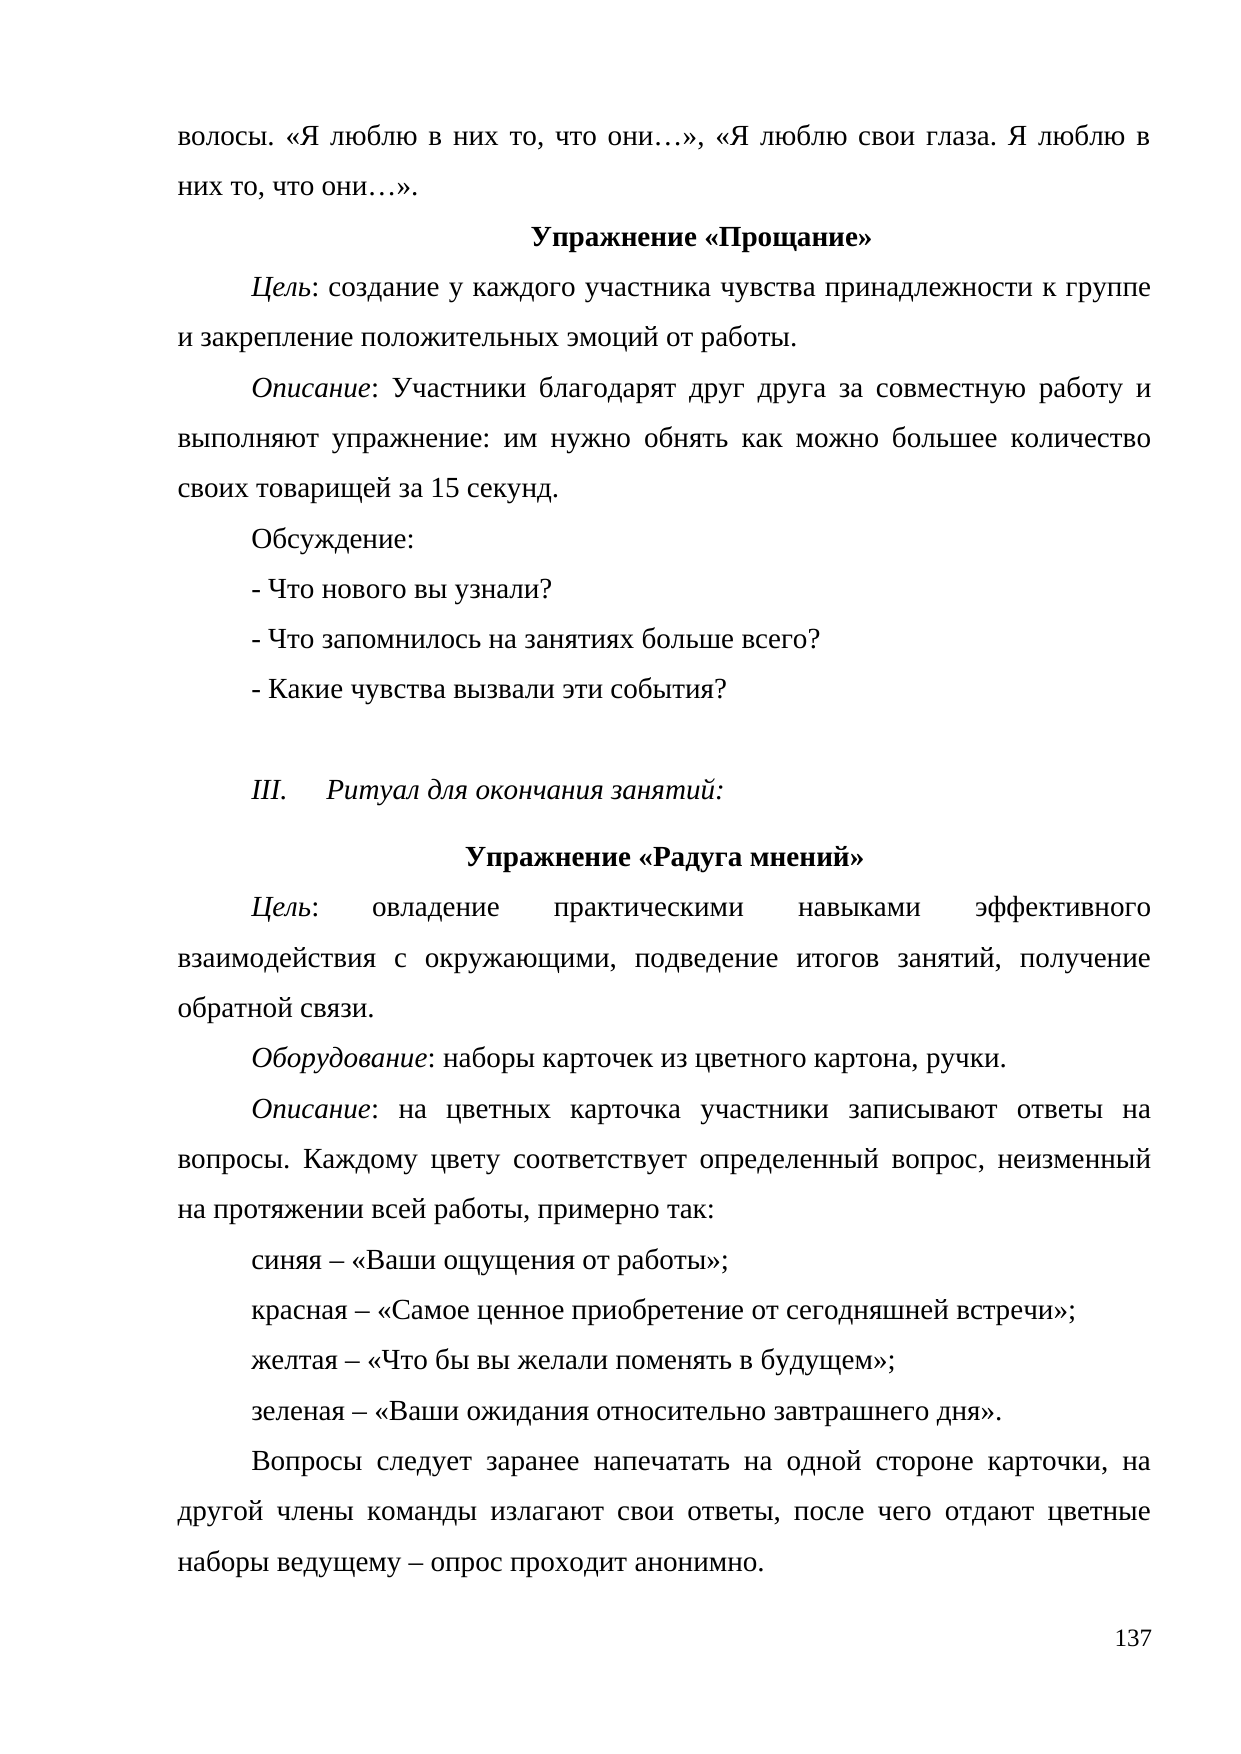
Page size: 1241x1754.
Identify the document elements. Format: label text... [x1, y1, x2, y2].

text синяя – «Ваши ощущения от работы»; [177, 1242, 1152, 1275]
text зеленая – «Ваши ожидания относительно завтрашнего дня». [177, 1393, 1152, 1426]
text Вопросы следует заранее напечатать на одной стороне карточки, на другой члены команды излагают свои ответы, после чего отдают цветные наборы ведущему – опрос проходит анонимно. [177, 1443, 1152, 1577]
text Упражнение «Прощание» [177, 219, 1152, 252]
text красная – «Самое ценное приобретение от сегодняшней встречи»; [177, 1292, 1152, 1326]
text Оборудование: наборы карточек из цветного картона, ручки. [177, 1041, 1152, 1074]
text - Что нового вы узнали? [177, 571, 1152, 604]
text Упражнение «Радуга мнений» [177, 839, 1152, 873]
text Цель: создание у каждого участника чувства принадлежности к группе и закрепление положительных эмоций от работы. [177, 269, 1152, 353]
text Обсуждение: [177, 521, 1152, 554]
text Описание: Участники благодарят друг друга за совместную работу и выполняют упражнение: им нужно обнять как можно большее количество своих товарищей за 15 секунд. [177, 370, 1152, 504]
text - Какие чувства вызвали эти события? [177, 672, 1152, 705]
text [177, 118, 1152, 202]
text - Что запомнилось на занятиях больше всего? [177, 621, 1152, 655]
text желтая – «Что бы вы желали поменять в будущем»; [177, 1342, 1152, 1376]
list Ритуал для окончания занятий: [251, 772, 1152, 806]
text Описание: на цветных карточка участники записывают ответы на вопросы. Каждому цвету соответствует определенный вопрос, неизменный на протяжении всей работы, примерно так: [177, 1091, 1152, 1225]
text Цель: овладение практическими навыками эффективного взаимодействия с окружающими, подведение итогов занятий, получение обратной связи. [177, 889, 1152, 1024]
